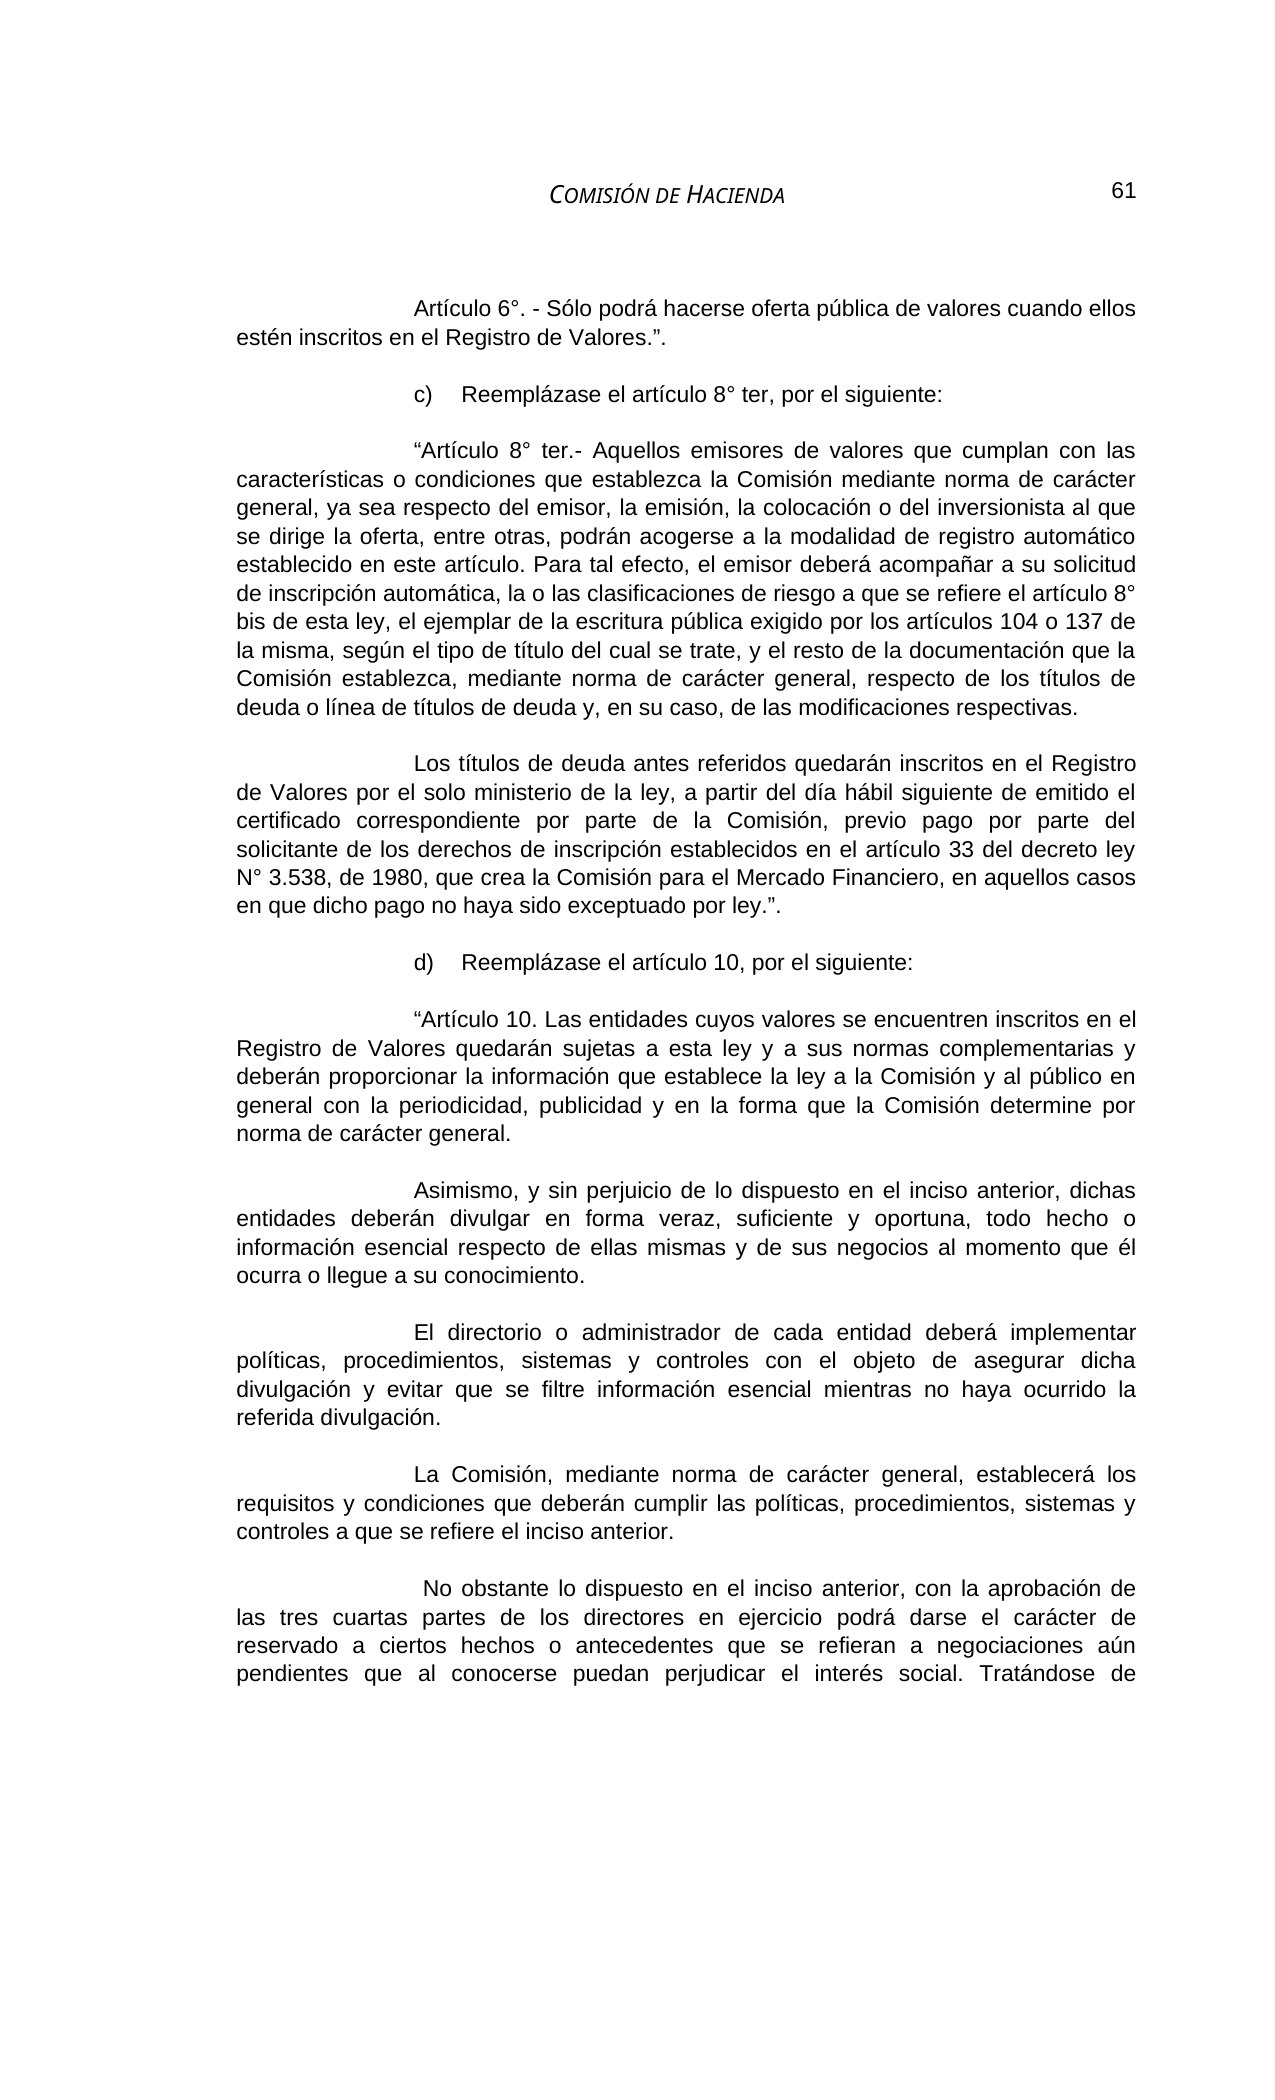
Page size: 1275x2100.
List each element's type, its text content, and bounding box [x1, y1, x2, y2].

text “Artículo 10. Las entidades cuyos valores se encuentren inscritos en el Registro de Valores quedarán sujetas a esta ley y a sus normas complementarias y deberán proporcionar la información que establece la ley a la Comisión y al público en general con la periodicidad, publicidad y en la forma que la Comisión determine por norma de carácter general. [236, 1006, 1137, 1146]
text c) Reemplázase el artículo 8° ter, por el siguiente: [236, 381, 1137, 407]
text d) Reemplázase el artículo 10, por el siguiente: [236, 949, 1137, 976]
text Artículo 6°. - Sólo podrá hacerse oferta pública de valores cuando ellos estén inscritos en el Registro de Valores.”. [236, 295, 1137, 350]
text Los títulos de deuda antes referidos quedarán inscritos en el Registro de Valores por el solo ministerio de la ley, a partir del día hábil siguiente de emitido el certificado correspondiente por parte de la Comisión, previo pago por parte del solicitante de los derechos de inscripción establecidos en el artículo 33 del decreto ley N° 3.538, de 1980, que crea la Comisión para el Mercado Financiero, en aquellos casos en que dicho pago no haya sido exceptuado por ley.”. [236, 750, 1137, 919]
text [236, 1575, 1137, 1687]
text El directorio o administrador de cada entidad deberá implementar políticas, procedimientos, sistemas y controles con el objeto de asegurar dicha divulgación y evitar que se filtre información esencial mientras no haya ocurrido la referida divulgación. [236, 1319, 1137, 1431]
text La Comisión, mediante norma de carácter general, establecerá los requisitos y condiciones que deberán cumplir las políticas, procedimientos, sistemas y controles a que se refiere el inciso anterior. [236, 1461, 1137, 1544]
text Asimismo, y sin perjuicio de lo dispuesto en el inciso anterior, dichas entidades deberán divulgar en forma veraz, suficiente y oportuna, todo hecho o información esencial respecto de ellas mismas y de sus negocios al momento que él ocurra o llegue a su conocimiento. [236, 1177, 1137, 1288]
text “Artículo 8° ter.- Aquellos emisores de valores que cumplan con las características o condiciones que establezca la Comisión mediante norma de carácter general, ya sea respecto del emisor, la emisión, la colocación o del inversionista al que se dirige la oferta, entre otras, podrán acogerse a la modalidad de registro automático establecido en este artículo. Para tal efecto, el emisor deberá acompañar a su solicitud de inscripción automática, la o las clasificaciones de riesgo a que se refiere el artículo 8° bis de esta ley, el ejemplar de la escritura pública exigido por los artículos 104 o 137 de la misma, según el tipo de título del cual se trate, y el resto de la documentación que la Comisión establezca, mediante norma de carácter general, respecto de los títulos de deuda o línea de títulos de deuda y, en su caso, de las modificaciones respectivas. [236, 437, 1137, 720]
